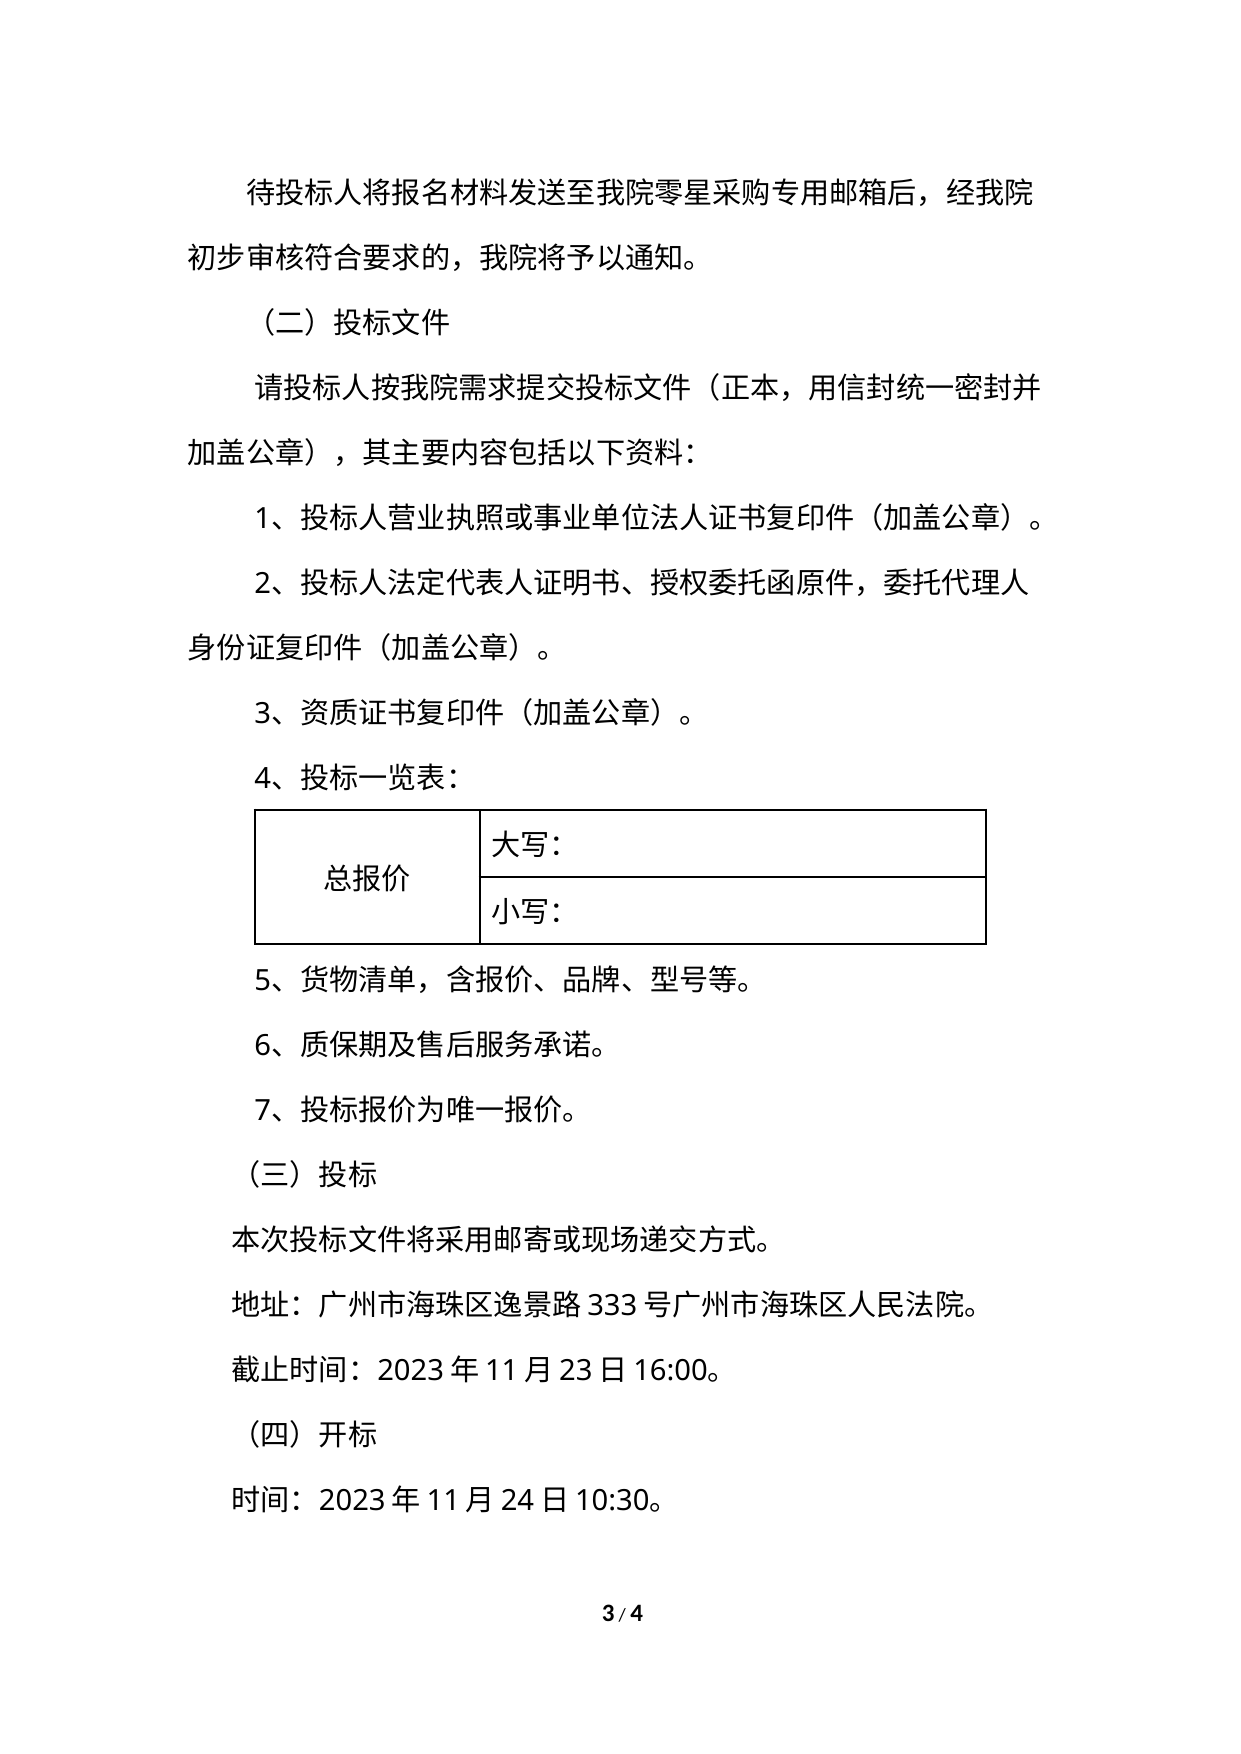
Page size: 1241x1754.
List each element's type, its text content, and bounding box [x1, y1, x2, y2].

text 截止时间：2023年11月23日16:00。 [187, 1335, 1053, 1400]
text 6、质保期及售后服务承诺。 [187, 1010, 1053, 1075]
text 待投标人将报名材料发送至我院零星采购专用邮箱后，经我院初步审核符合要求的，我院将予以通知。 [187, 158, 1053, 288]
table_cell 小写： [481, 878, 985, 943]
text （四）开标 [187, 1400, 1053, 1465]
text 时间：2023年11月24日10:30。 [187, 1465, 1053, 1530]
table_header 总报价 [256, 811, 479, 943]
text 7、投标报价为唯一报价。 [187, 1075, 1053, 1140]
table_header 大写： [481, 811, 985, 876]
text 5、货物清单，含报价、品牌、型号等。 [187, 945, 1053, 1010]
text （二）投标文件 [187, 288, 1053, 353]
text 2、投标人法定代表人证明书、授权委托函原件，委托代理人身份证复印件（加盖公章）。 [187, 548, 1053, 678]
text 1、投标人营业执照或事业单位法人证书复印件（加盖公章）。 [187, 483, 1053, 548]
text 本次投标文件将采用邮寄或现场递交方式。 [187, 1205, 1053, 1270]
text （三）投标 [187, 1140, 1053, 1205]
text 地址：广州市海珠区逸景路333号广州市海珠区人民法院。 [187, 1270, 1053, 1335]
text 请投标人按我院需求提交投标文件（正本，用信封统一密封并加盖公章），其主要内容包括以下资料： [187, 353, 1053, 483]
text 3、资质证书复印件（加盖公章）。 [187, 678, 1053, 743]
text 4、投标一览表： [187, 743, 1053, 808]
